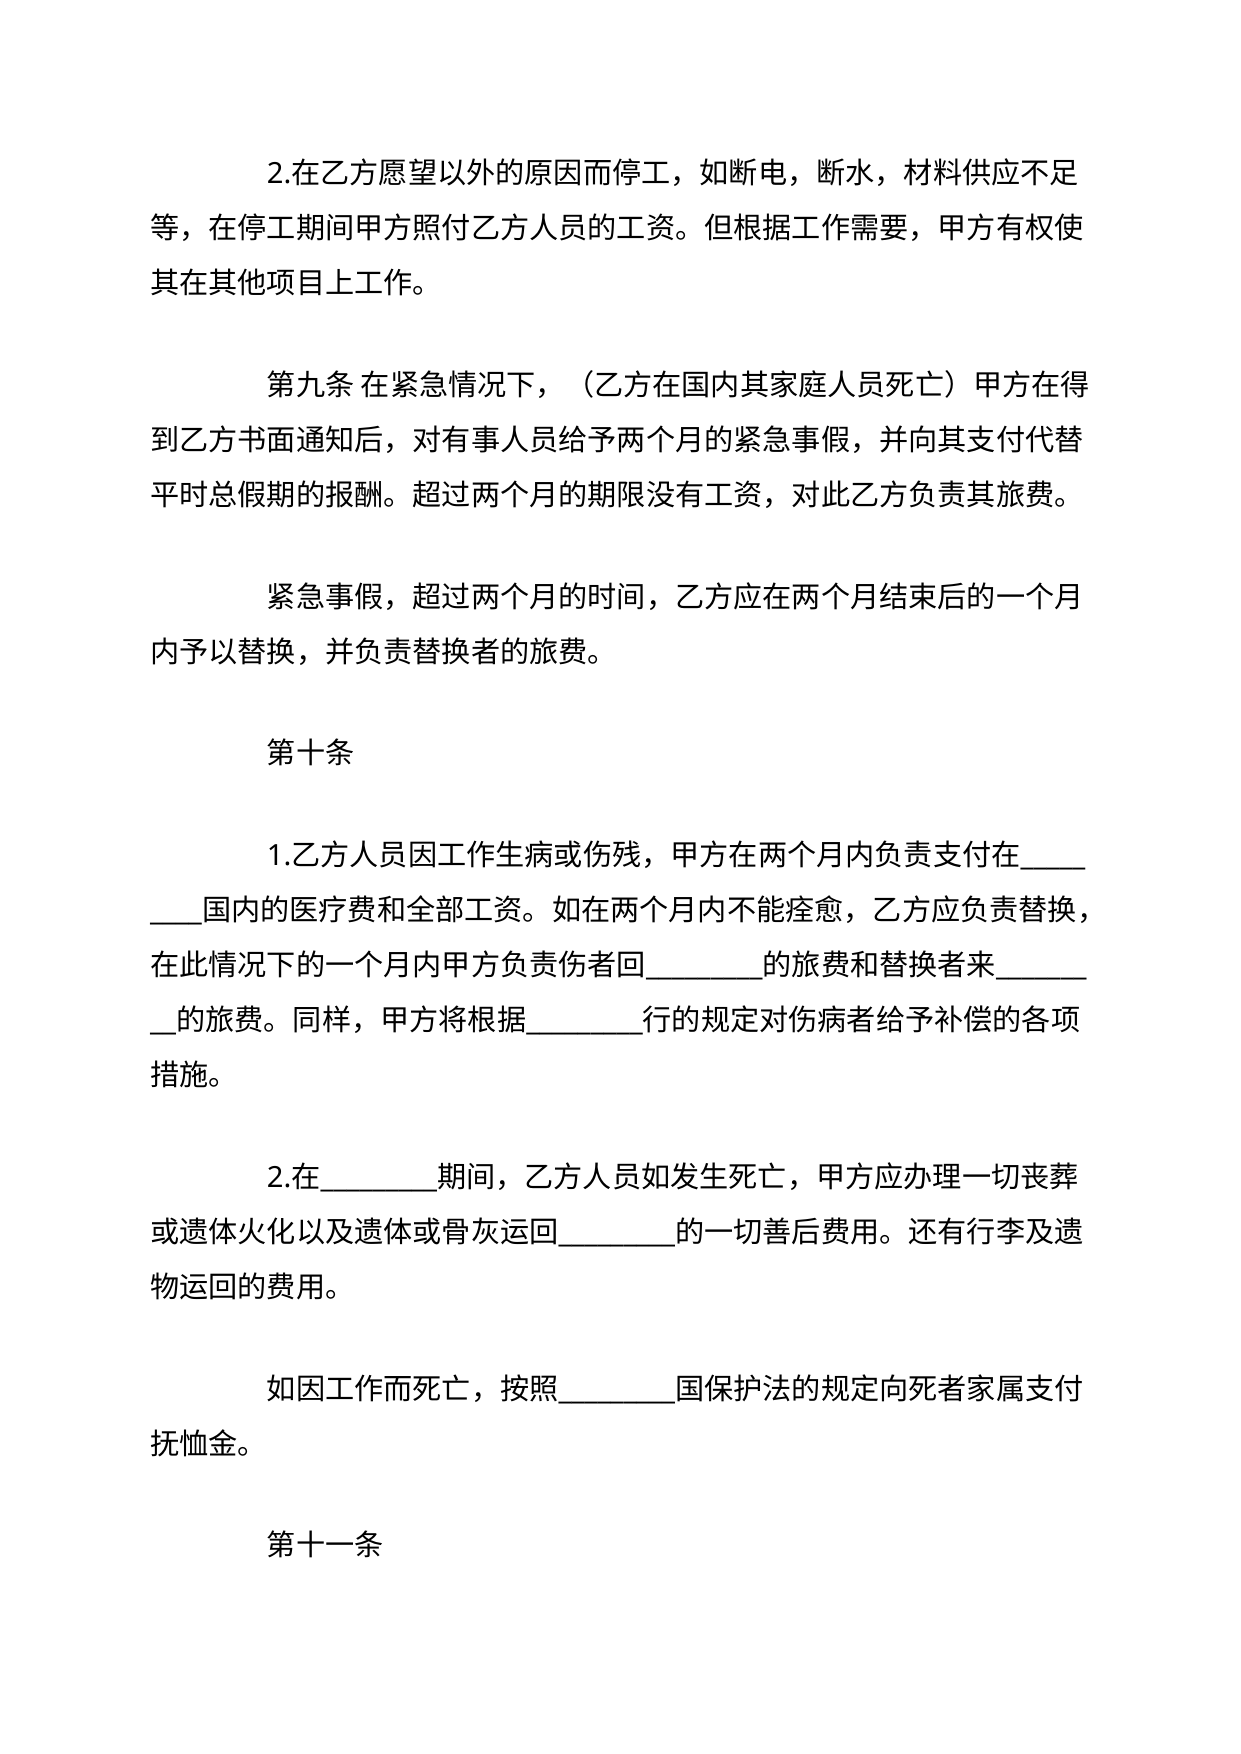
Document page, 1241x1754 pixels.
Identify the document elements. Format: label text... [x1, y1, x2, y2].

text 2.在乙方愿望以外的原因而停工，如断电，断水，材料供应不足等，在停工期间甲方照付乙方人员的工资。但根据工作需要，甲方有权使其在其他项目上工作。 [150, 150, 1090, 302]
text 第十条 [150, 730, 1090, 772]
text 如因工作而死亡，按照_________国保护法的规定向死者家属支付抚恤金。 [150, 1365, 1090, 1462]
text 第九条 在紧急情况下，（乙方在国内其家庭人员死亡）甲方在得到乙方书面通知后，对有事人员给予两个月的紧急事假，并向其支付代替平时总假期的报酬。超过两个月的期限没有工资，对此乙方负责其旅费。 [150, 362, 1090, 514]
text 1.乙方人员因工作生病或伤残，甲方在两个月内负责支付在_________国内的医疗费和全部工资。如在两个月内不能痊愈，乙方应负责替换，在此情况下的一个月内甲方负责伤者回_________的旅费和替换者来_________的旅费。同样，甲方将根据_________行的规定对伤病者给予补偿的各项措施。 [150, 832, 1090, 1094]
text 紧急事假，超过两个月的时间，乙方应在两个月结束后的一个月内予以替换，并负责替换者的旅费。 [150, 573, 1090, 670]
text 2.在_________期间，乙方人员如发生死亡，甲方应办理一切丧葬或遗体火化以及遗体或骨灰运回_________的一切善后费用。还有行李及遗物运回的费用。 [150, 1153, 1090, 1306]
text 第十一条 [150, 1522, 1090, 1564]
